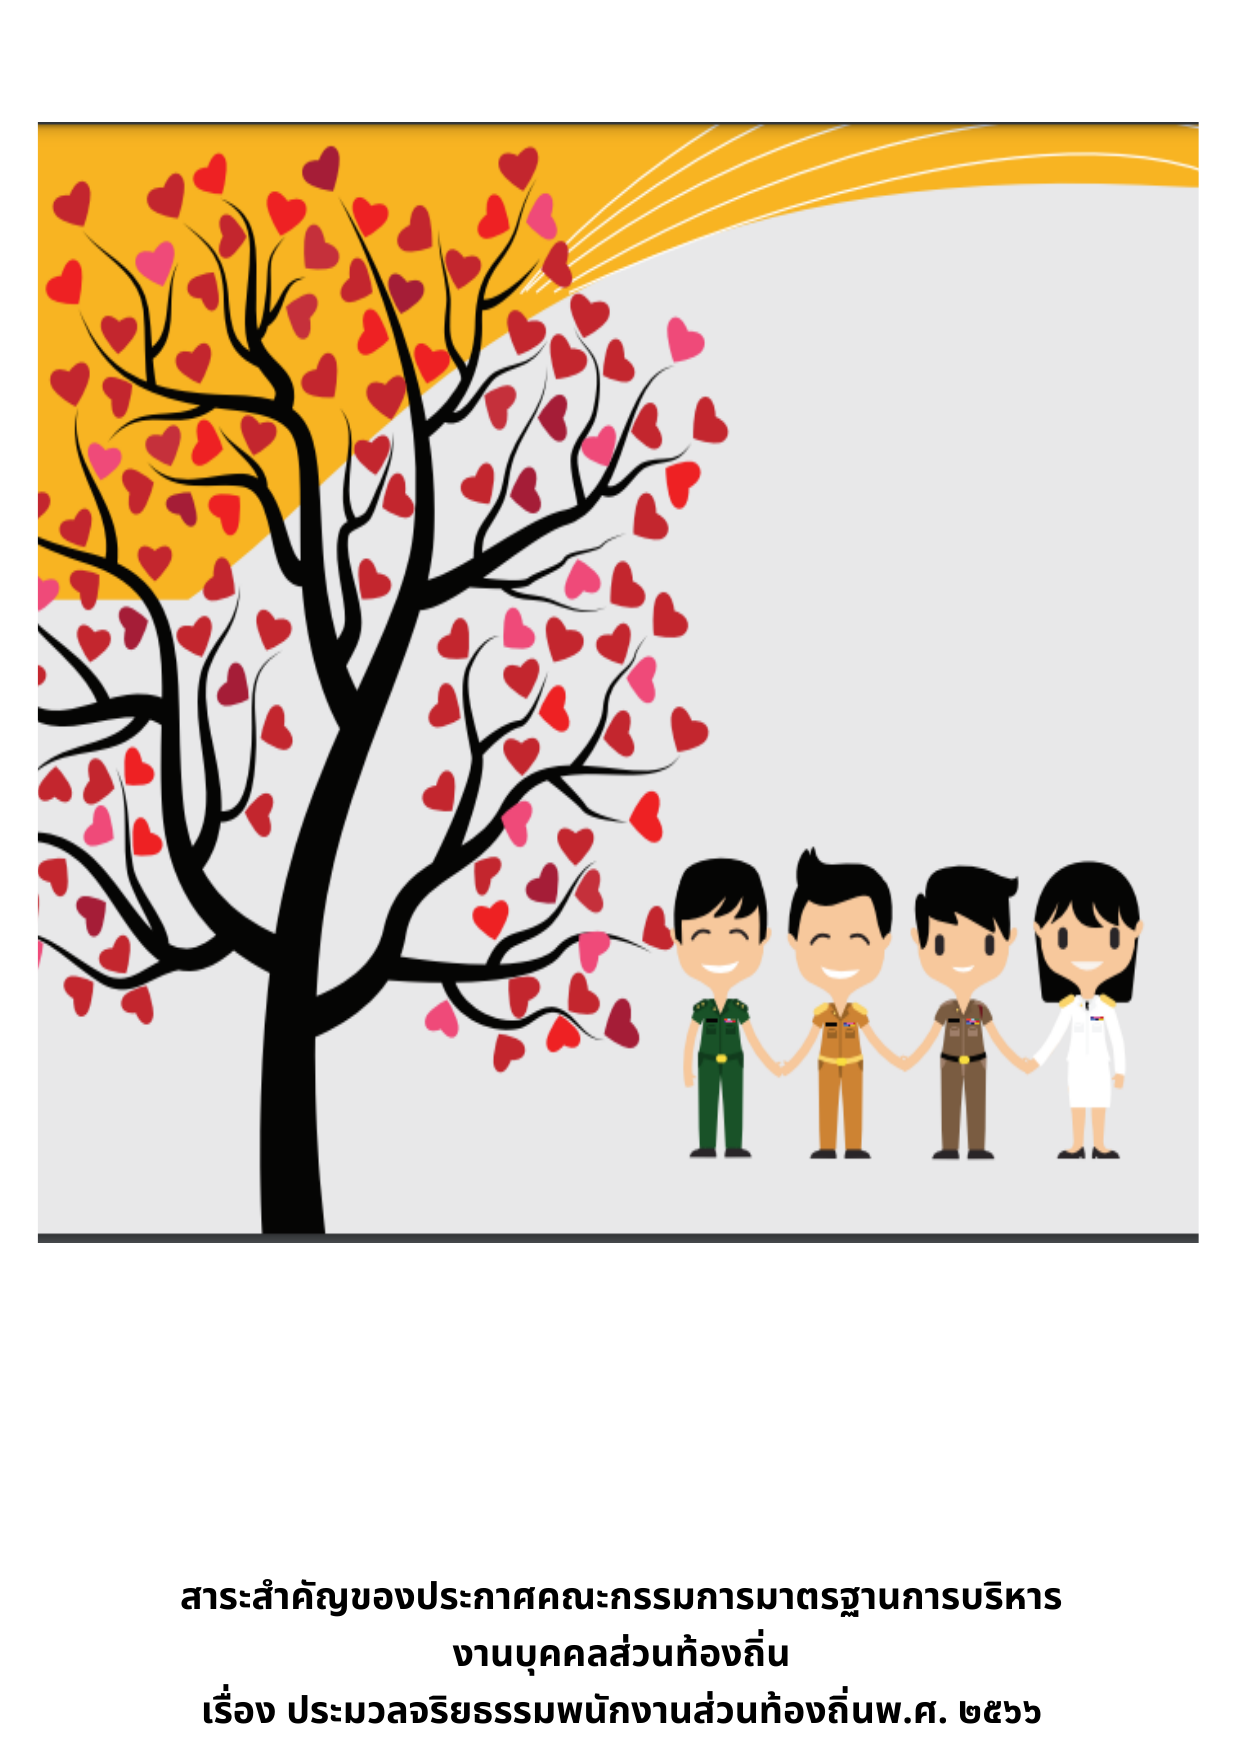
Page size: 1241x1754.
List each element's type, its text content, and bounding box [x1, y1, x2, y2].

text เรื่อง ประมวลจริยธรรมพนักงานส่วนท้องถิ่นพ.ศ. ๒๕๖๖ [150, 1683, 1093, 1740]
text สาระสำคัญของประกาศคณะกรรมการมาตรฐานการบริหารงานบุคคลส่วนท้องถิ่น [150, 1570, 1093, 1683]
picture [36, 122, 1197, 1239]
